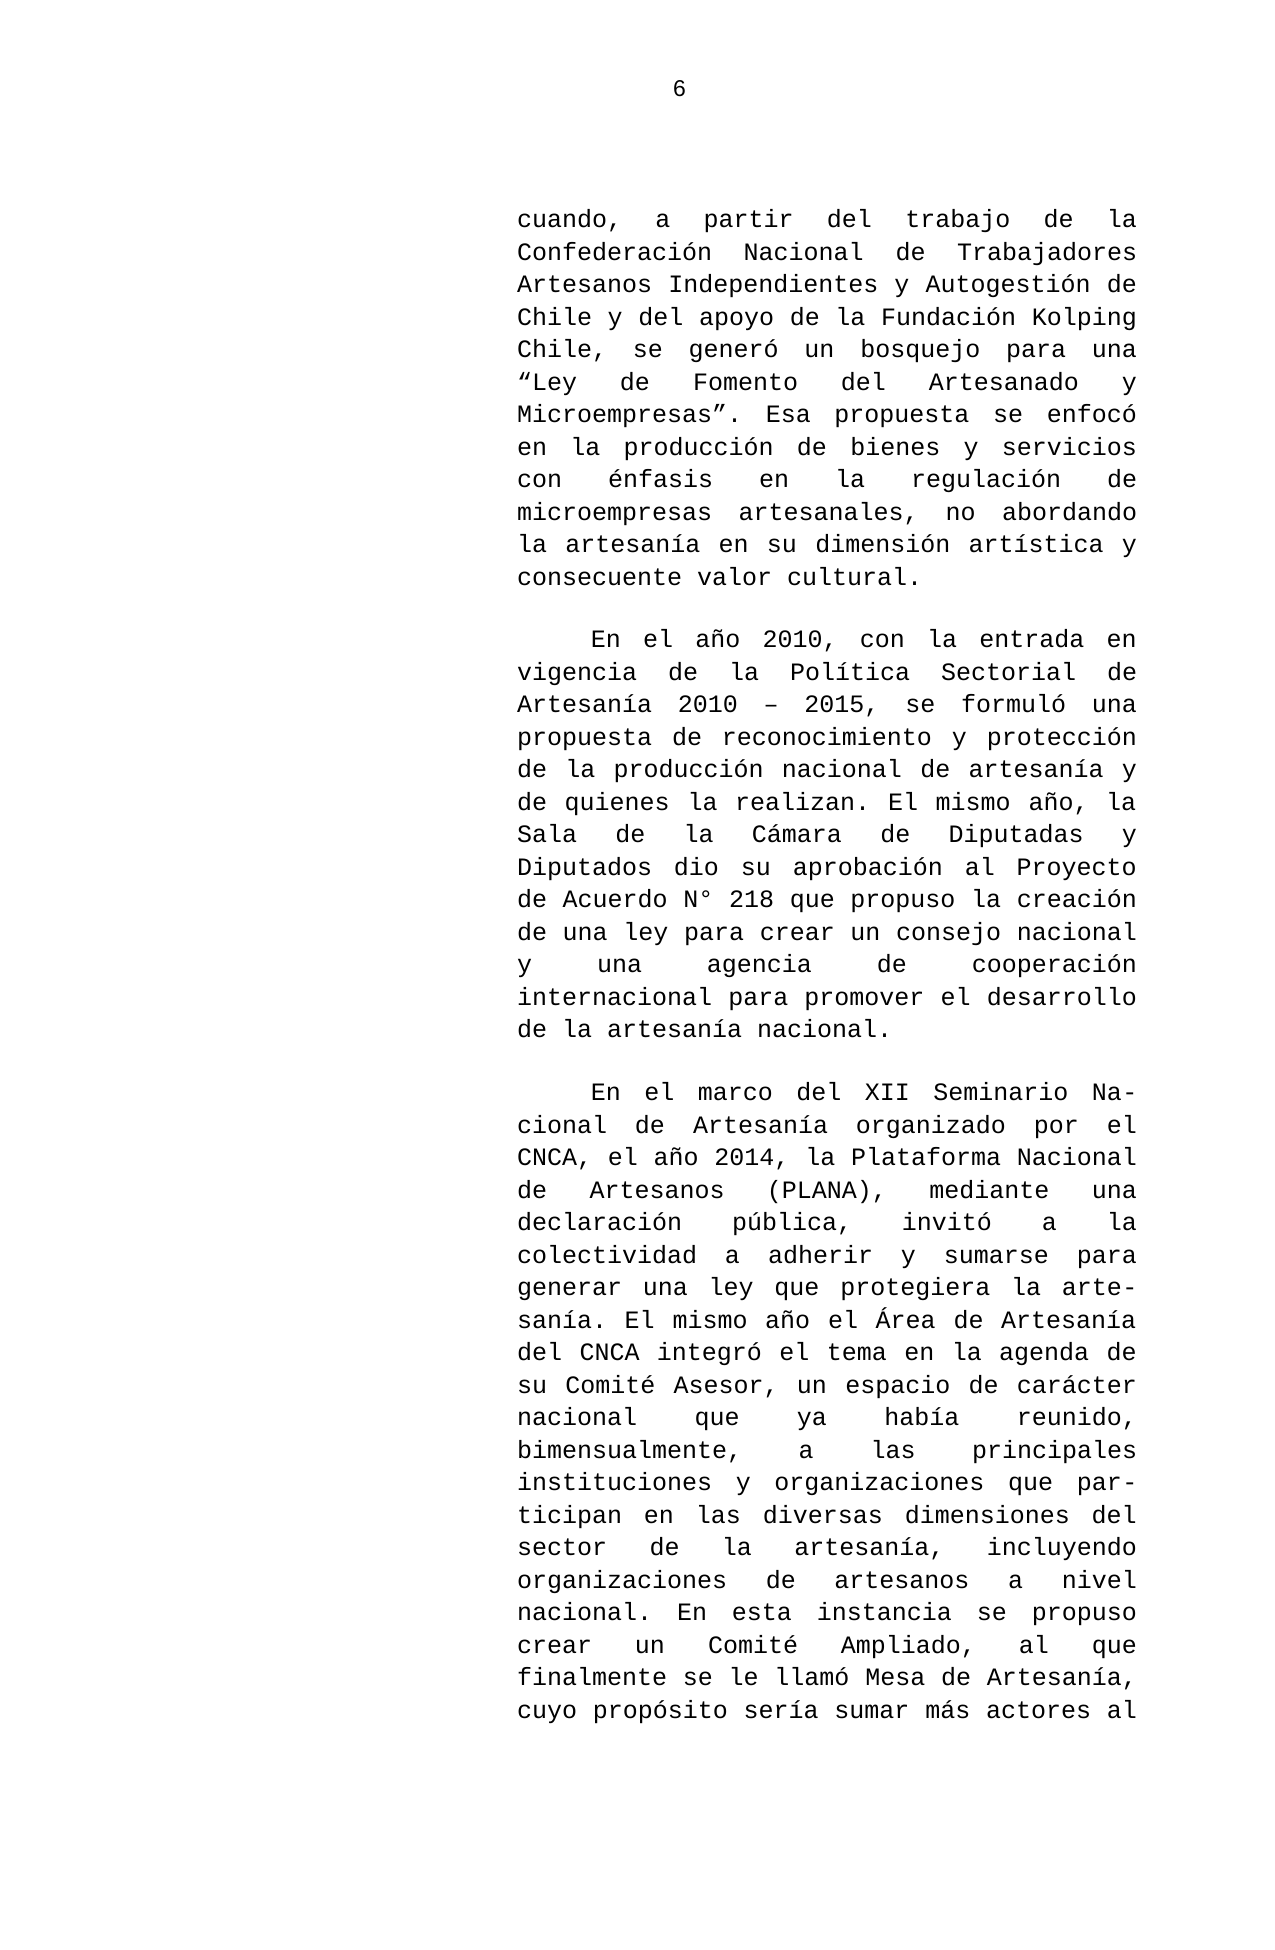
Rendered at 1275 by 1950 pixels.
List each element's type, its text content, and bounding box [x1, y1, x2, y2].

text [517, 1080, 1137, 1726]
text En el año 2010, con la entrada en vigencia de la Política Sectorial de Artesanía 2010 – 2015, se formuló una propuesta de reconocimiento y protección de la producción nacional de artesanía y de quienes la realizan. El mismo año, la Sala de la Cámara de Diputadas y Diputados dio su aprobación al Proyecto de Acuerdo N° 218 que propuso la creación de una ley para crear un consejo nacional y una agencia de cooperación internacional para promover el desarrollo de la artesanía nacional. [517, 627, 1137, 1045]
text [517, 207, 1137, 593]
